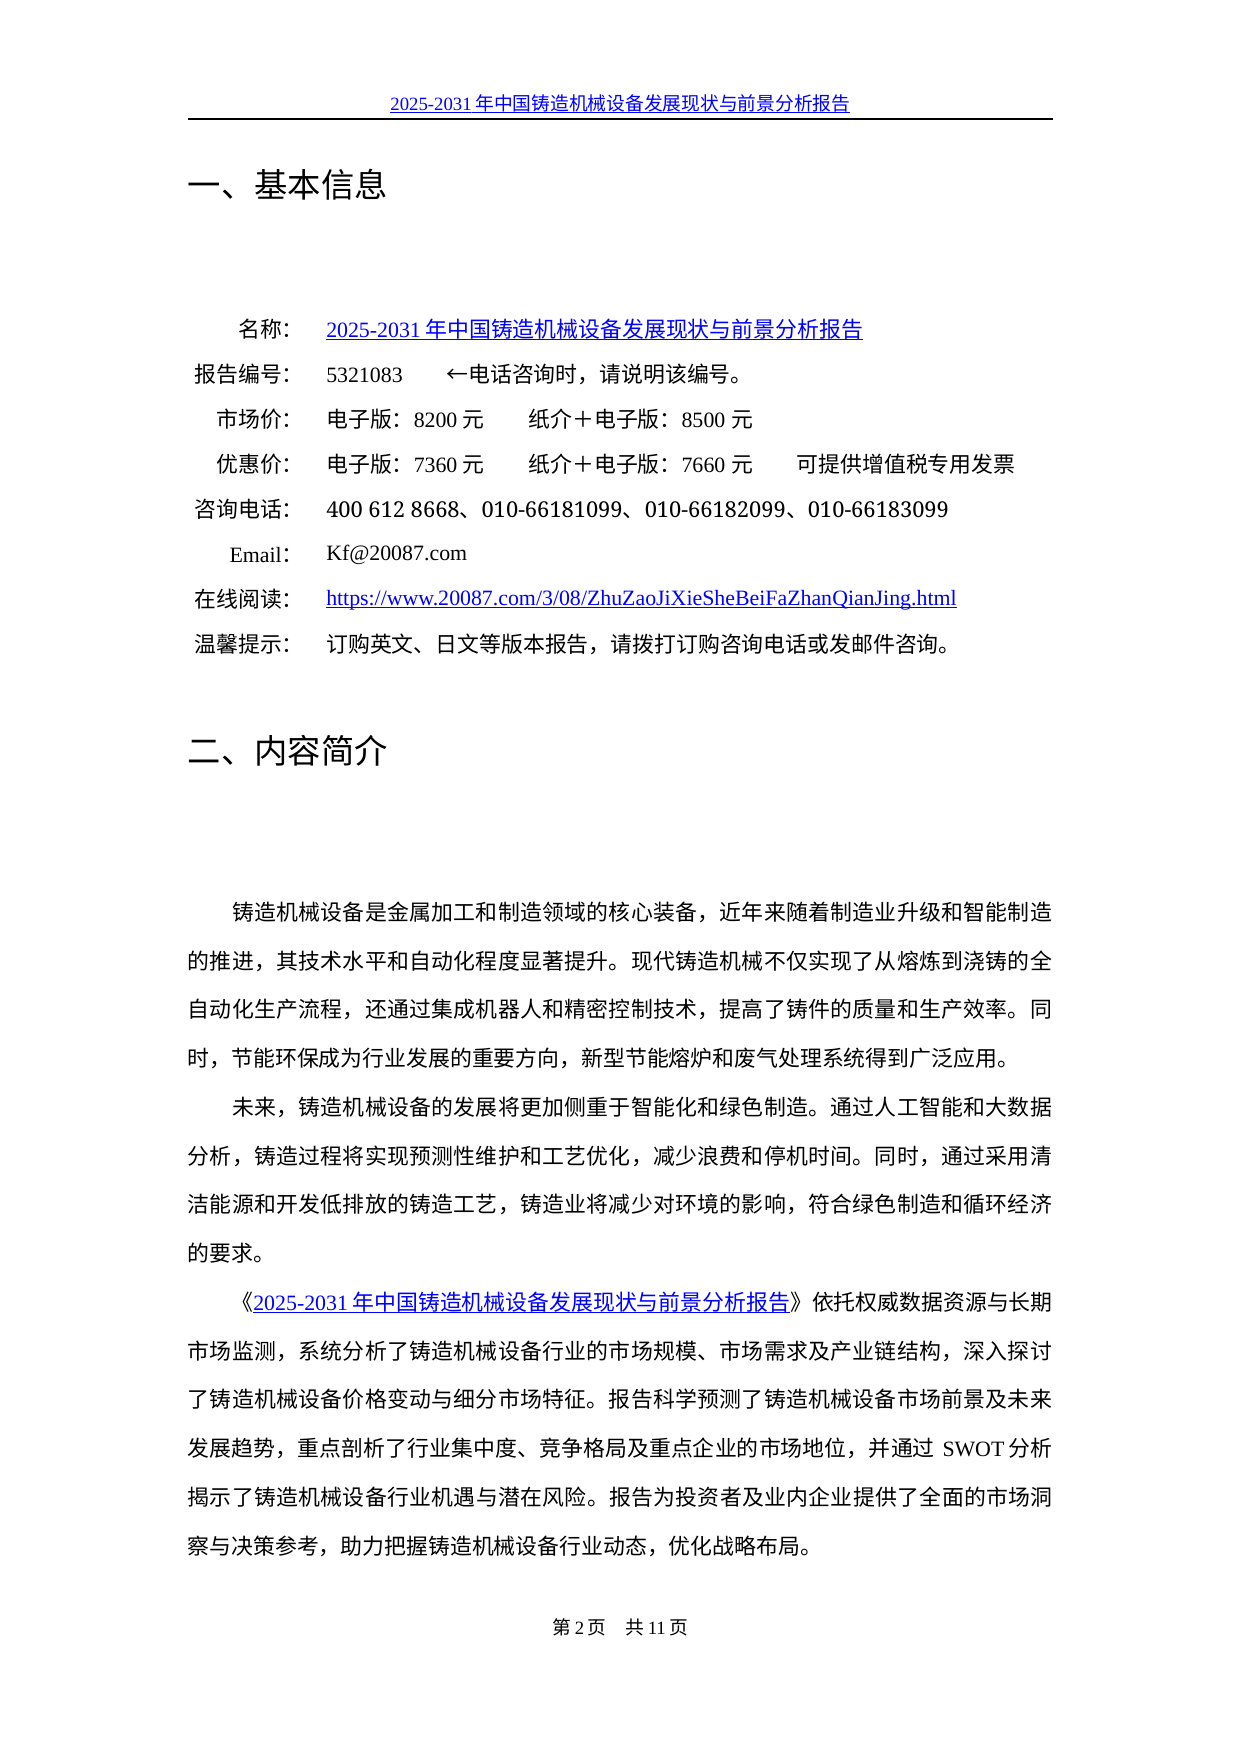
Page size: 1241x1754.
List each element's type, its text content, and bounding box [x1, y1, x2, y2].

table_cell 订购英文、日文等版本报告，请拨打订购咨询电话或发邮件咨询。 [315, 627, 1073, 672]
table_cell 温馨提示： [167, 627, 315, 672]
table_cell 报告编号： [167, 357, 315, 402]
table_cell 电子版：8200 元 纸介＋电子版：8500 元 [315, 402, 1073, 447]
table_cell 咨询电话： [167, 492, 315, 537]
table_cell 优惠价： [167, 447, 315, 492]
table_header 2025-2031年中国铸造机械设备发展现状与前景分析报告 [315, 312, 1073, 357]
title 二、内容简介 [187, 717, 1053, 782]
table_cell 400 612 8668、010-66181099、010-66182099、010-66183099 [315, 492, 1073, 537]
table_cell Kf@20087.com [315, 537, 1073, 582]
table_cell 市场价： [167, 402, 315, 447]
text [187, 894, 1053, 1561]
table_cell [315, 582, 1073, 627]
table_cell 5321083 ←电话咨询时，请说明该编号。 [315, 357, 1073, 402]
title 一、基本信息 [187, 150, 1053, 215]
table_header 名称： [167, 312, 315, 357]
table_cell 电子版：7360 元 纸介＋电子版：7660 元 可提供增值税专用发票 [315, 447, 1073, 492]
table_cell 在线阅读： [167, 582, 315, 627]
table_cell Email： [167, 537, 315, 582]
